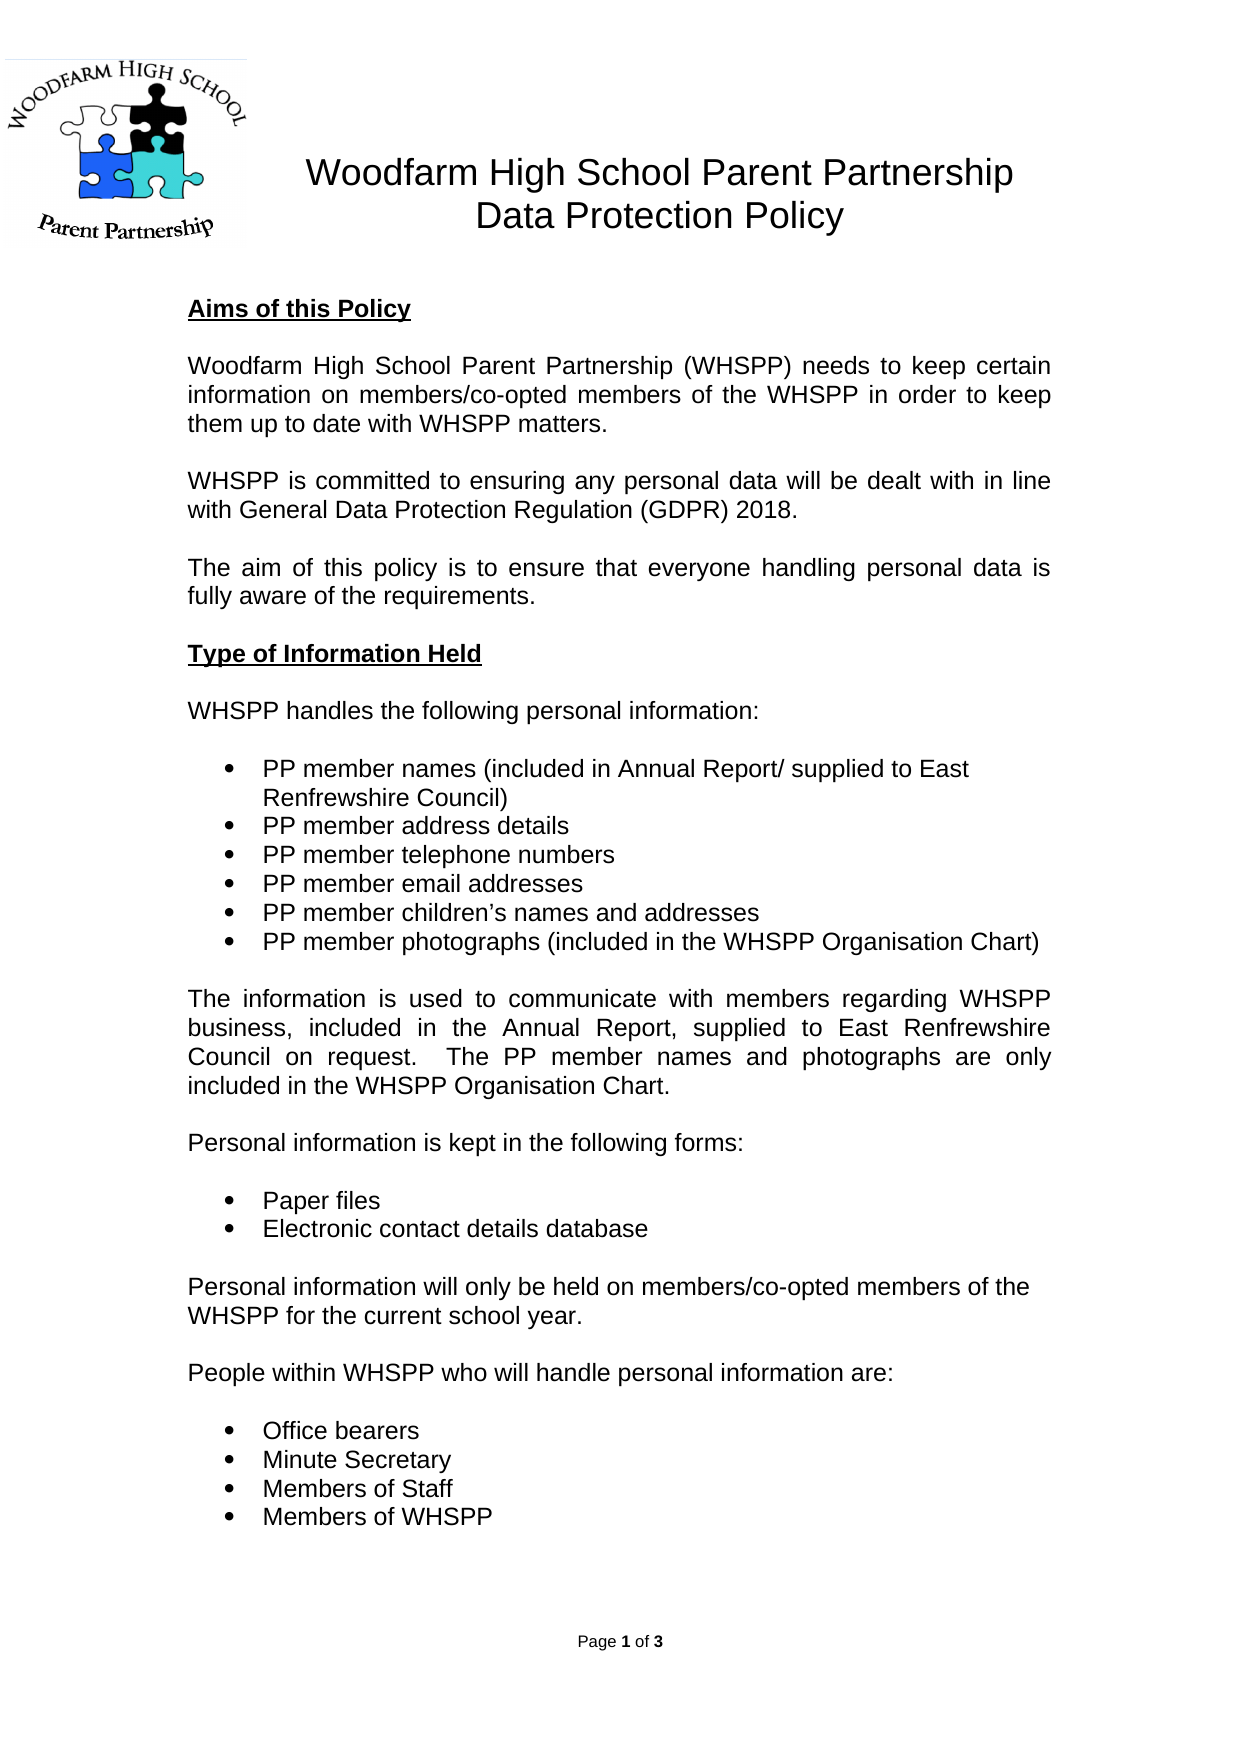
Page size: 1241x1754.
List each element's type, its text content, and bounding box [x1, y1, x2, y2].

text Woodfarm High School Parent Partnership [248, 150, 1053, 193]
text People within WHSPP who will handle personal information are: [187, 1358, 1053, 1387]
text The aim of this policy is to ensure that everyone handling personal data is fully aware of the requirements. [187, 552, 1053, 610]
text WHSPP handles the following personal information: [187, 696, 1053, 725]
text Personal information will only be held on members/co-opted members of the WHSPP for the current school year. [187, 1272, 1053, 1329]
text Type of Information Held [187, 639, 1053, 667]
list Electronic contact details database [225, 1214, 1053, 1243]
text Aims of this Policy [187, 294, 1053, 322]
list PP member children’s names and addresses [225, 898, 1053, 927]
text The information is used to communicate with members regarding WHSPP business, included in the Annual Report, supplied to East Renfrewshire Council on request. The PP member names and photographs are only included in the WHSPP Organisation Chart. [187, 984, 1053, 1099]
list Office bearers [225, 1416, 1053, 1445]
text Personal information is kept in the following forms: [187, 1128, 1053, 1157]
list PP member photographs (included in the WHSPP Organisation Chart) [225, 927, 1053, 956]
text Woodfarm High School Parent Partnership (WHSPP) needs to keep certain information on members/co-opted members of the WHSPP in order to keep them up to date with WHSPP matters. [187, 351, 1053, 437]
list Minute Secretary [225, 1445, 1053, 1473]
list PP member telephone numbers [225, 840, 1053, 869]
list Members of WHSPP [225, 1502, 1053, 1531]
text Data Protection Policy [248, 193, 1053, 236]
list PP member address details [225, 811, 1053, 840]
list Members of Staff [225, 1473, 1053, 1502]
text WHSPP is committed to ensuring any personal data will be dealt with in line with General Data Protection Regulation (GDPR) 2018. [187, 466, 1053, 524]
picture [3, 58, 248, 248]
list PP member names (included in Annual Report/ supplied to East Renfrewshire Council) [225, 754, 1053, 811]
list Paper files [225, 1186, 1053, 1214]
list PP member email addresses [225, 869, 1053, 898]
